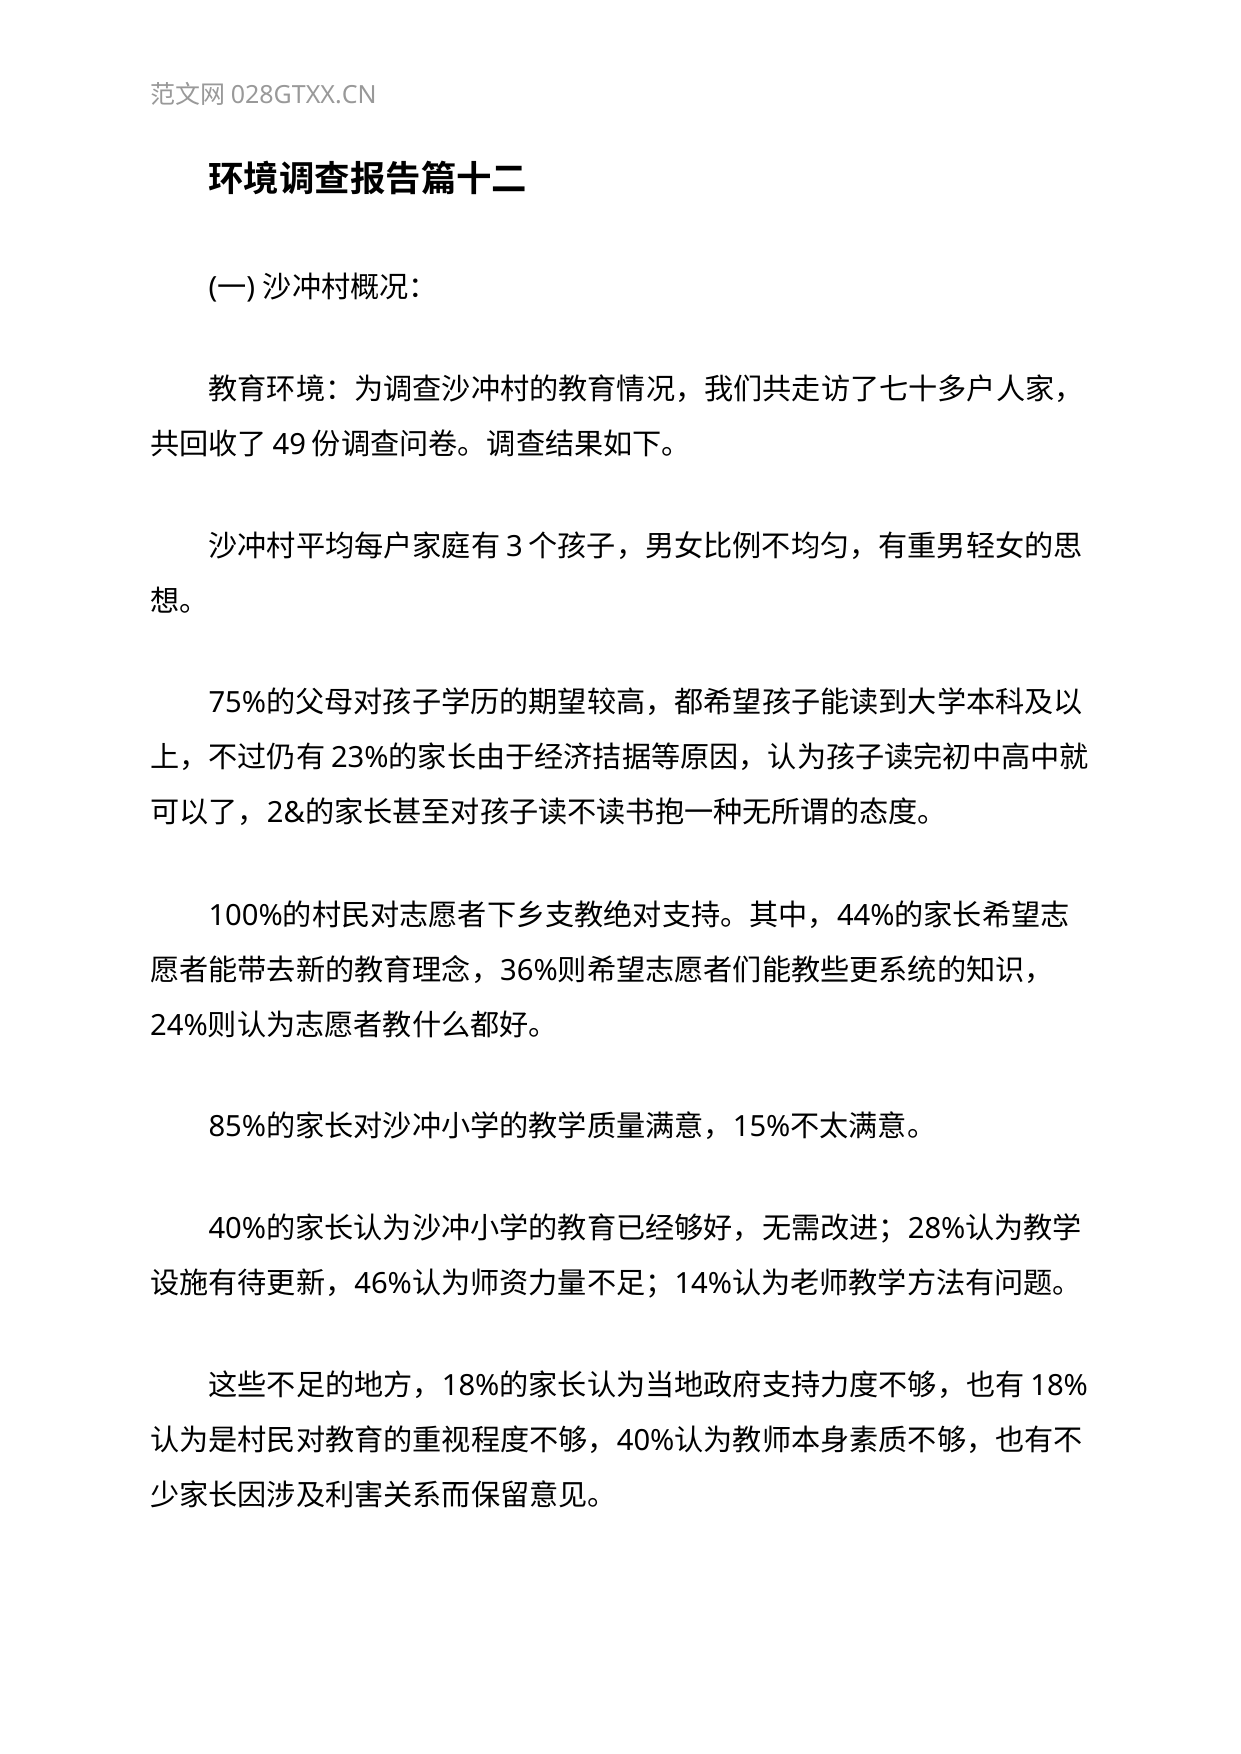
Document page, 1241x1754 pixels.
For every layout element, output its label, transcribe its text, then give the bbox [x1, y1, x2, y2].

text 这些不足的地方，18%的家长认为当地政府支持力度不够，也有18%认为是村民对教育的重视程度不够，40%认为教师本身素质不够，也有不少家长因涉及利害关系而保留意见。 [150, 1362, 1090, 1514]
text 环境调查报告篇十二 [150, 150, 1090, 201]
text 100%的村民对志愿者下乡支教绝对支持。其中，44%的家长希望志愿者能带去新的教育理念，36%则希望志愿者们能教些更系统的知识，24%则认为志愿者教什么都好。 [150, 891, 1090, 1043]
text 沙冲村平均每户家庭有3个孩子，男女比例不均匀，有重男轻女的思想。 [150, 522, 1090, 619]
text 教育环境：为调查沙冲村的教育情况，我们共走访了七十多户人家，共回收了49份调查问卷。调查结果如下。 [150, 365, 1090, 463]
text 85%的家长对沙冲小学的教学质量满意，15%不太满意。 [150, 1103, 1090, 1145]
text 40%的家长认为沙冲小学的教育已经够好，无需改进；28%认为教学设施有待更新，46%认为师资力量不足；14%认为老师教学方法有问题。 [150, 1205, 1090, 1302]
text (一) 沙冲村概况： [150, 263, 1090, 306]
text 75%的父母对孩子学历的期望较高，都希望孩子能读到大学本科及以上，不过仍有23%的家长由于经济拮据等原因，认为孩子读完初中高中就可以了，2&的家长甚至对孩子读不读书抱一种无所谓的态度。 [150, 679, 1090, 831]
